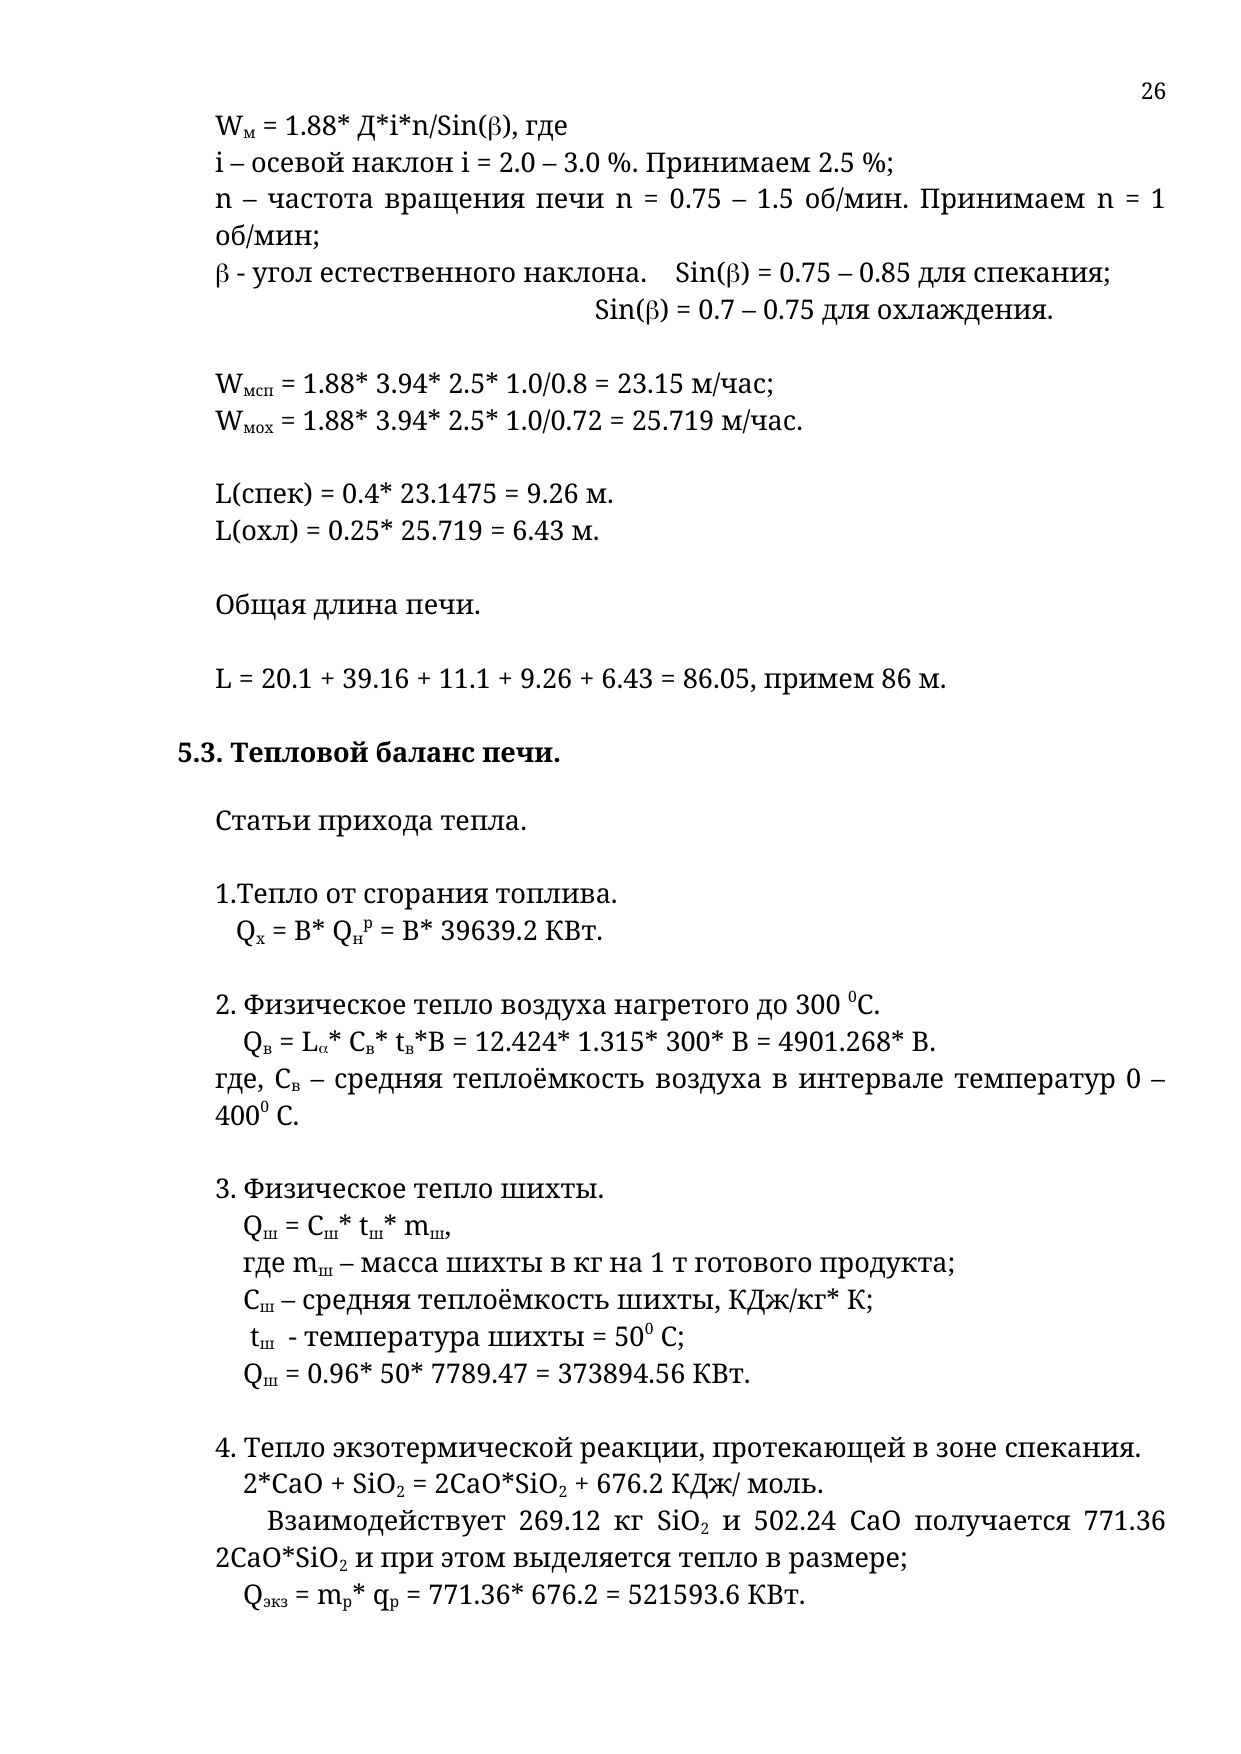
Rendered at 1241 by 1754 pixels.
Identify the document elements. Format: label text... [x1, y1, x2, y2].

text Wмох = 1.88* 3.94* 2.5* 1.0/0.72 = 25.719 м/час. [215, 401, 1166, 438]
text Qш = 0.96* 50* 7789.47 = 373894.56 КВт. [215, 1354, 1166, 1391]
text Wмсп = 1.88* 3.94* 2.5* 1.0/0.8 = 23.15 м/час; [215, 364, 1166, 401]
text i – осевой наклон i = 2.0 – 3.0 %. Принимаем 2.5 %; [215, 143, 1166, 180]
text n – частота вращения печи n = 0.75 – 1.5 об/мин. Принимаем n = 1 об/мин; [215, 180, 1166, 254]
text Qв = L* Cв* tв*B = 12.424* 1.315* 300* В = 4901.268* В. [215, 1022, 1166, 1059]
text Qx = B* Qнр = В* 39639.2 КВт. [215, 912, 1166, 949]
text Qэкз = mp* qp = 771.36* 676.2 = 521593.6 КВт. [215, 1576, 1166, 1612]
text Qш = Сш* tш* mш, [215, 1207, 1166, 1244]
text 5.3. Тепловой баланс печи. [177, 733, 1166, 770]
text где, Св – средняя теплоёмкость воздуха в интервале температур 0 – 4000 С. [215, 1059, 1166, 1133]
text L(охл) = 0.25* 25.719 = 6.43 м. [215, 512, 1166, 549]
text - угол естественного наклона. Sin() = 0.75 – 0.85 для спекания; [215, 254, 1166, 291]
text tш - температура шихты = 500 С; [215, 1317, 1166, 1354]
text 4. Тепло экзотермической реакции, протекающей в зоне спекания. [215, 1428, 1166, 1465]
text L(спек) = 0.4* 23.1475 = 9.26 м. [215, 475, 1166, 512]
text Статьи прихода тепла. [215, 801, 1166, 838]
text 1.Тепло от сгорания топлива. [215, 875, 1166, 912]
text 2*CaO + SiO2 = 2CaO*SiO2 + 676.2 КДж/ моль. [215, 1465, 1166, 1502]
text Общая длина печи. [215, 586, 1166, 622]
text Wм = 1.88* Д*i*n/Sin(), где [215, 106, 1166, 143]
text 3. Физическое тепло шихты. [215, 1170, 1166, 1207]
text где mш – масса шихты в кг на 1 т готового продукта; [215, 1244, 1166, 1281]
text Сш – средняя теплоёмкость шихты, КДж/кг* К; [215, 1281, 1166, 1317]
text Sin() = 0.7 – 0.75 для охлаждения. [215, 291, 1166, 327]
text L = 20.1 + 39.16 + 11.1 + 9.26 + 6.43 = 86.05, примем 86 м. [215, 659, 1166, 696]
text Взаимодействует 269.12 кг SiO2 и 502.24 СaO получается 771.36 2СaO*SiO2 и при этом выделяется тепло в размере; [215, 1502, 1166, 1576]
text 2. Физическое тепло воздуха нагретого до 300 0С. [215, 986, 1166, 1022]
